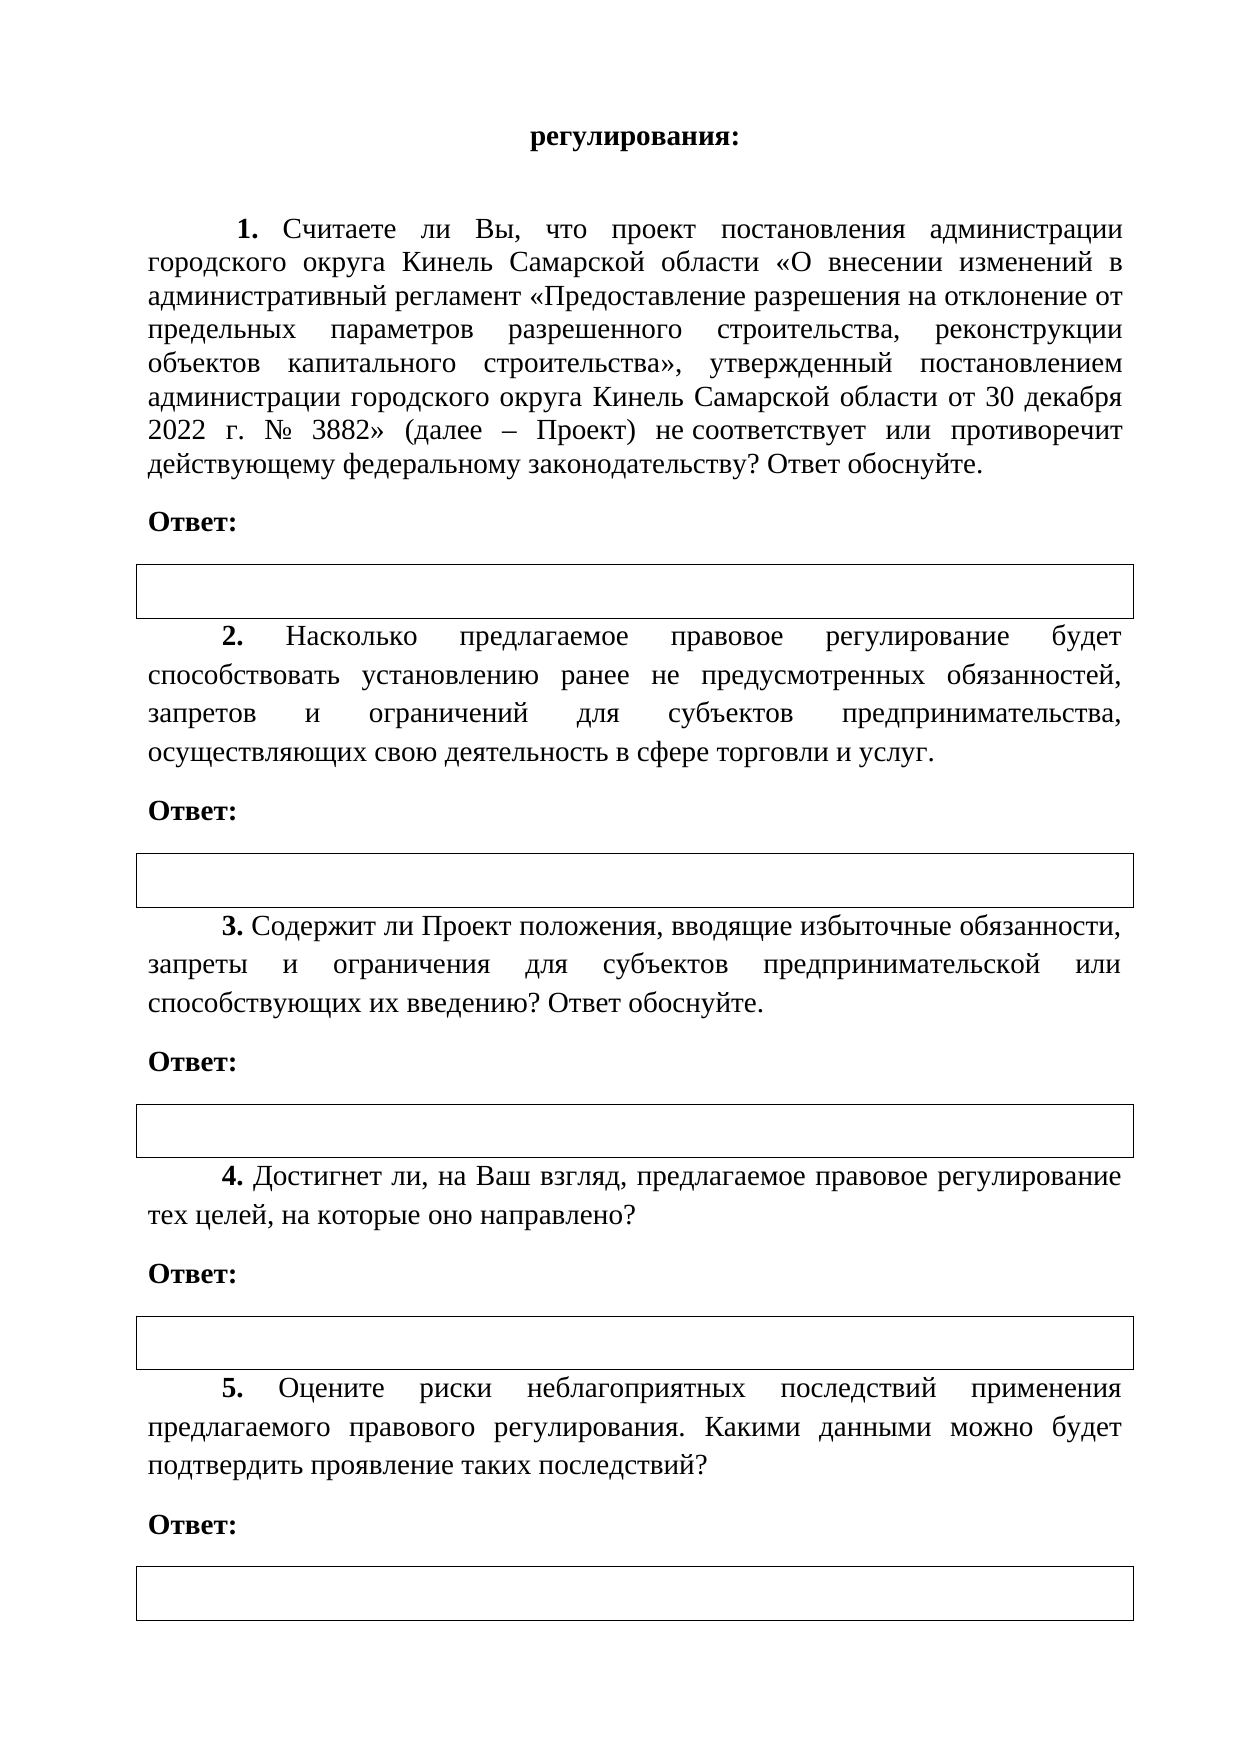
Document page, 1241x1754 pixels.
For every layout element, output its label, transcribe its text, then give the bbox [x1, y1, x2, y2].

text Ответ: [148, 1256, 1122, 1290]
text Ответ: [148, 793, 1122, 827]
table_header [137, 854, 1133, 907]
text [148, 118, 1122, 152]
text 4. Достигнет ли, на Ваш взгляд, предлагаемое правовое регулирование тех целей, на которые оно направлено? [148, 1158, 1122, 1230]
text 5. Оцените риски неблагоприятных последствий применения предлагаемого правового регулирования. Какими данными можно будет подтвердить проявление таких последствий? [148, 1370, 1122, 1481]
text 1. Считаете ли Вы, что проект постановления администрации городского округа Кинель Самарской области «О внесении изменений в административный регламент «Предоставление разрешения на отклонение от предельных параметров разрешенного строительства, реконструкции объектов капитального строительства», утвержденный постановлением администрации городского округа Кинель Самарской области от 30 декабря 2022 г. № 3882» (далее – Проект) не соответствует или противоречит действующему федеральному законодательству? Ответ обоснуйте. [148, 211, 1123, 479]
table_header [137, 1105, 1133, 1157]
table_header [137, 565, 1133, 617]
text Ответ: [148, 1507, 1122, 1540]
text Ответ: [148, 504, 1122, 538]
text 2. Насколько предлагаемое правовое регулирование будет способствовать установлению ранее не предусмотренных обязанностей, запретов и ограничений для субъектов предпринимательства, осуществляющих свою деятельность в сфере торговли и услуг. [148, 619, 1122, 768]
table_header [137, 1317, 1133, 1369]
table_header [137, 1567, 1133, 1620]
text 3. Содержит ли Проект положения, вводящие избыточные обязанности, запреты и ограничения для субъектов предпринимательской или способствующих их введению? Ответ обоснуйте. [148, 908, 1122, 1018]
text Ответ: [148, 1044, 1122, 1078]
